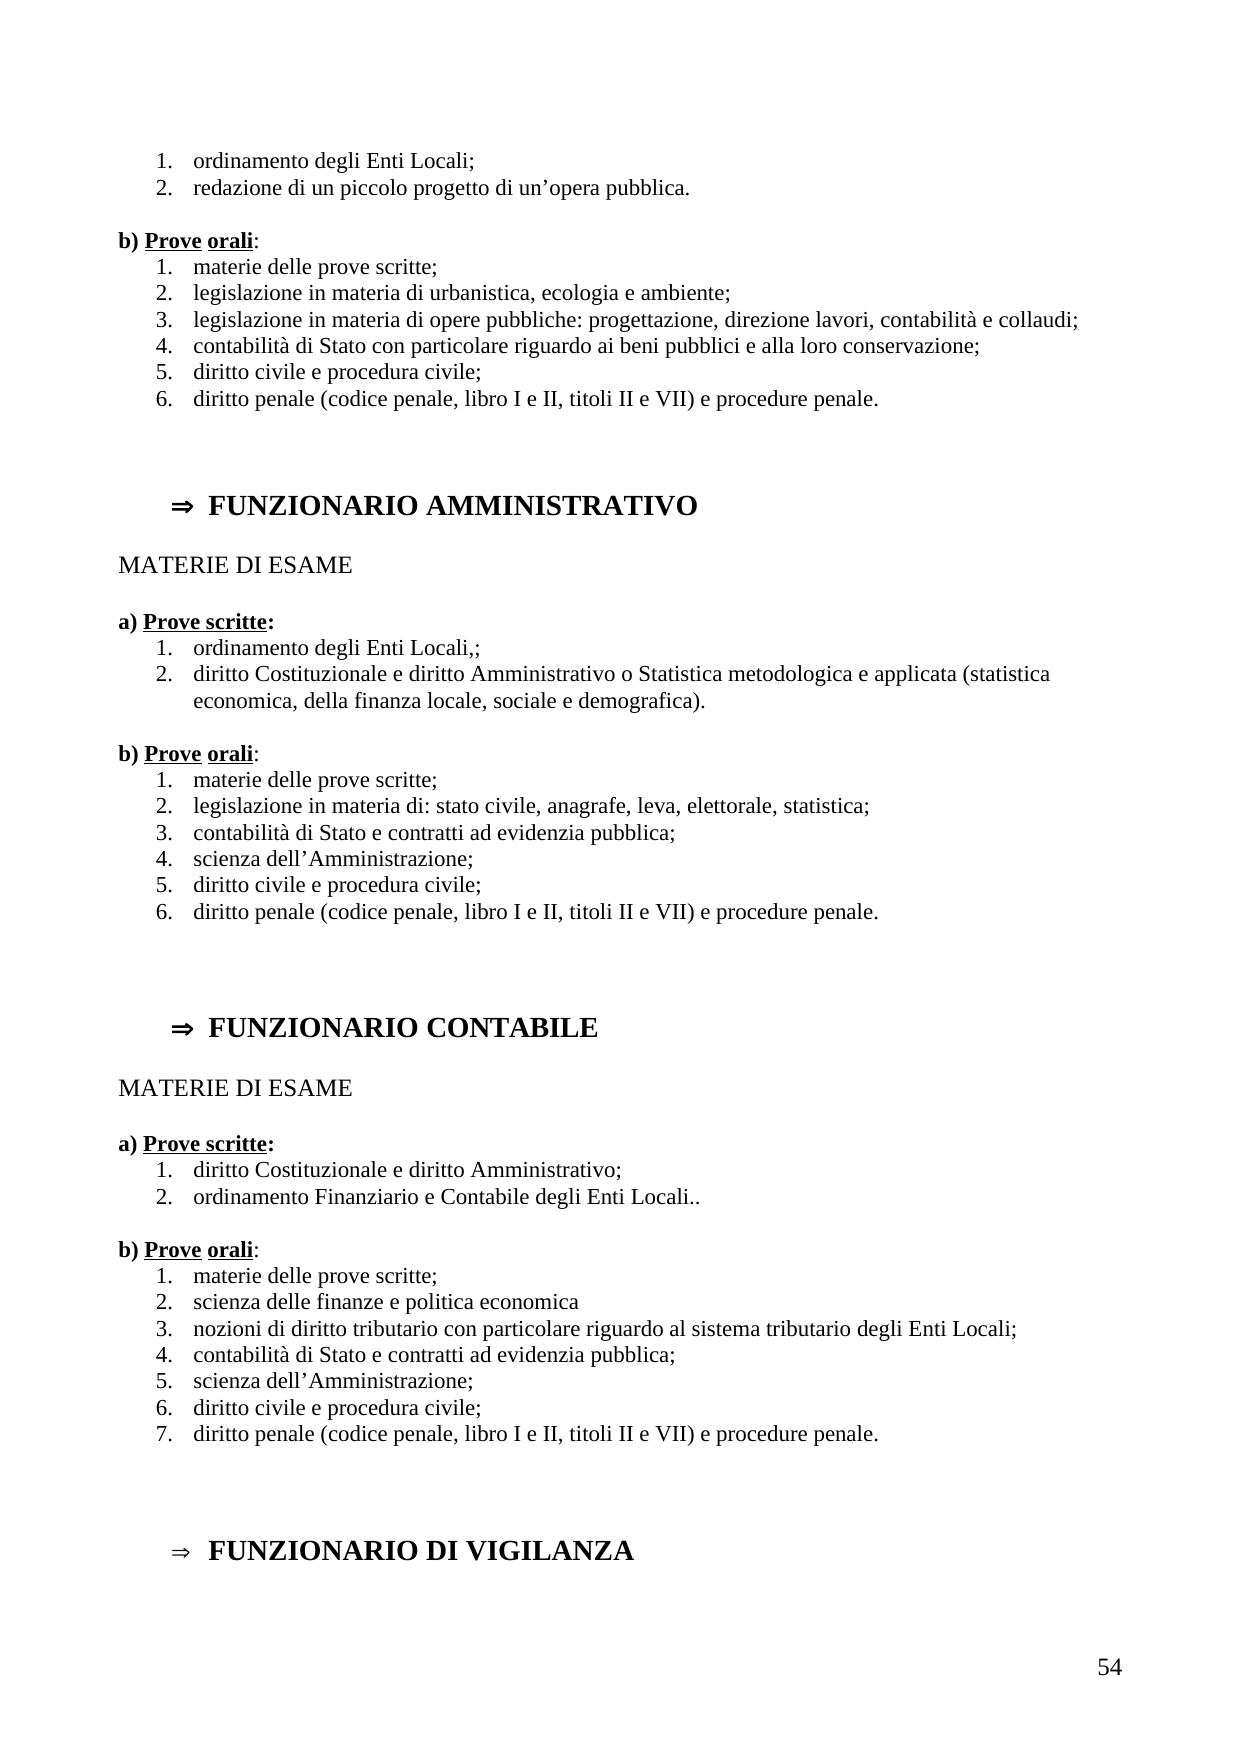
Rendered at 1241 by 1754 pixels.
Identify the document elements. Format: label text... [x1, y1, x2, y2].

list FUNZIONARIO CONTABILE [171, 1010, 1122, 1044]
list nozioni di diritto tributario con particolare riguardo al sistema tributario degli Enti Locali; [156, 1315, 1122, 1341]
text MATERIE DI ESAME [118, 550, 1122, 579]
list redazione di un piccolo progetto di un’opera pubblica. [156, 174, 1122, 200]
list diritto Costituzionale e diritto Amministrativo o Statistica metodologica e applicata (statistica economica, della finanza locale, sociale e demografica). [156, 661, 1122, 713]
list scienza dell’Amministrazione; [156, 1367, 1122, 1394]
text a) Prove scritte: [118, 1130, 1122, 1157]
list diritto civile e procedura civile; [156, 1394, 1122, 1420]
list diritto Costituzionale e diritto Amministrativo; [156, 1157, 1122, 1183]
text b) Prove orali: [118, 739, 1122, 766]
list diritto penale (codice penale, libro I e II, titoli II e VII) e procedure penale. [156, 385, 1122, 411]
list contabilità di Stato e contratti ad evidenzia pubblica; [156, 1341, 1122, 1367]
list materie delle prove scritte; [156, 1262, 1122, 1288]
list FUNZIONARIO AMMINISTRATIVO [171, 488, 1122, 522]
text b) Prove orali: [118, 1236, 1122, 1262]
list FUNZIONARIO DI VIGILANZA [171, 1533, 1122, 1566]
list legislazione in materia di: stato civile, anagrafe, leva, elettorale, statistica; [156, 792, 1122, 819]
list ordinamento Finanziario e Contabile degli Enti Locali.. [156, 1183, 1122, 1209]
list materie delle prove scritte; [156, 766, 1122, 792]
list legislazione in materia di urbanistica, ecologia e ambiente; [156, 279, 1122, 306]
list contabilità di Stato e contratti ad evidenzia pubblica; [156, 819, 1122, 845]
list contabilità di Stato con particolare riguardo ai beni pubblici e alla loro conservazione; [156, 332, 1122, 358]
text a) Prove scritte: [118, 608, 1122, 634]
list ordinamento degli Enti Locali,; [156, 634, 1122, 661]
list diritto civile e procedura civile; [156, 871, 1122, 898]
list scienza dell’Amministrazione; [156, 845, 1122, 871]
list materie delle prove scritte; [156, 253, 1122, 279]
list diritto civile e procedura civile; [156, 358, 1122, 385]
list legislazione in materia di opere pubbliche: progettazione, direzione lavori, contabilità e collaudi; [156, 306, 1122, 332]
list ordinamento degli Enti Locali; [156, 148, 1122, 174]
text MATERIE DI ESAME [118, 1073, 1122, 1101]
list diritto penale (codice penale, libro I e II, titoli II e VII) e procedure penale. [156, 1420, 1122, 1446]
list diritto penale (codice penale, libro I e II, titoli II e VII) e procedure penale. [156, 898, 1122, 924]
text b) Prove orali: [118, 227, 1122, 253]
list scienza delle finanze e politica economica [156, 1288, 1122, 1315]
